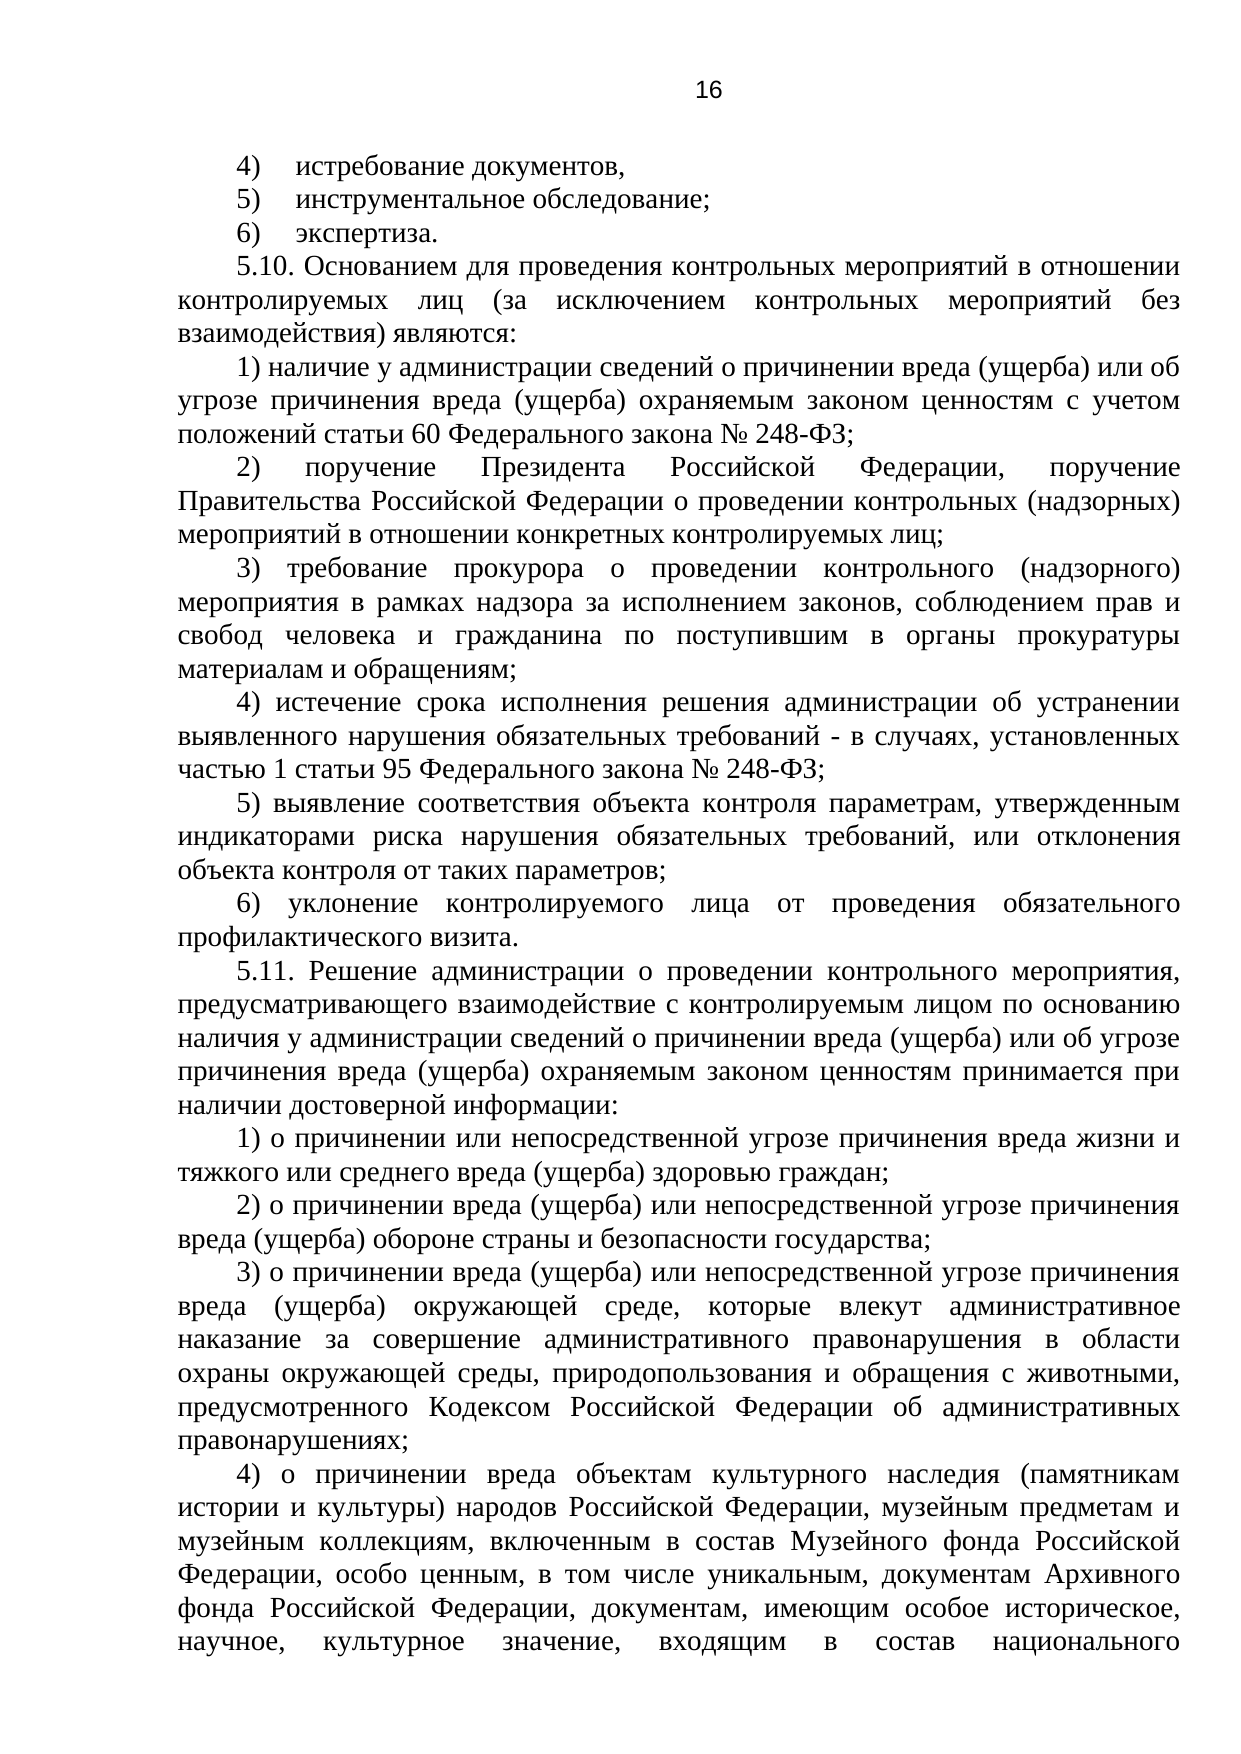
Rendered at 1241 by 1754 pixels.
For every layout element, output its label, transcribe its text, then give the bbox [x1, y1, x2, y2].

text 3) требование прокурора о проведении контрольного (надзорного) мероприятия в рамках надзора за исполнением законов, соблюдением прав и свобод человека и гражданина по поступившим в органы прокуратуры материалам и обращениям; [177, 550, 1181, 684]
list экспертиза. [177, 215, 1181, 248]
text 2) поручение Президента Российской Федерации, поручение Правительства Российской Федерации о проведении контрольных (надзорных) мероприятий в отношении конкретных контролируемых лиц; [177, 449, 1181, 550]
text 1) о причинении или непосредственной угрозе причинения вреда жизни и тяжкого или среднего вреда (ущерба) здоровью граждан; [177, 1120, 1181, 1187]
text 5.10. Основанием для проведения контрольных мероприятий в отношении контролируемых лиц (за исключением контрольных мероприятий без взаимодействия) являются: [177, 248, 1181, 349]
text 5.11. Решение администрации о проведении контрольного мероприятия, предусматривающего взаимодействие с контролируемым лицом по основанию наличия у администрации сведений о причинении вреда (ущерба) или об угрозе причинения вреда (ущерба) охраняемым законом ценностям принимается при наличии достоверной информации: [177, 953, 1181, 1120]
text 2) о причинении вреда (ущерба) или непосредственной угрозе причинения вреда (ущерба) обороне страны и безопасности государства; [177, 1187, 1181, 1254]
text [177, 1456, 1181, 1657]
text 3) о причинении вреда (ущерба) или непосредственной угрозе причинения вреда (ущерба) окружающей среде, которые влекут административное наказание за совершение административного правонарушения в области охраны окружающей среды, природопользования и обращения с животными, предусмотренного Кодексом Российской Федерации об административных правонарушениях; [177, 1254, 1181, 1456]
text 4) истечение срока исполнения решения администрации об устранении выявленного нарушения обязательных требований - в случаях, установленных частью 1 статьи 95 Федерального закона № 248-ФЗ; [177, 684, 1181, 785]
list истребование документов, [177, 148, 1181, 181]
text 5) выявление соответствия объекта контроля параметрам, утвержденным индикаторами риска нарушения обязательных требований, или отклонения объекта контроля от таких параметров; [177, 785, 1181, 886]
text 1) наличие у администрации сведений о причинении вреда (ущерба) или об угрозе причинения вреда (ущерба) охраняемым законом ценностям с учетом положений статьи 60 Федерального закона № 248-ФЗ; [177, 349, 1181, 449]
list инструментальное обследование; [177, 181, 1181, 215]
text 6) уклонение контролируемого лица от проведения обязательного профилактического визита. [177, 886, 1181, 953]
